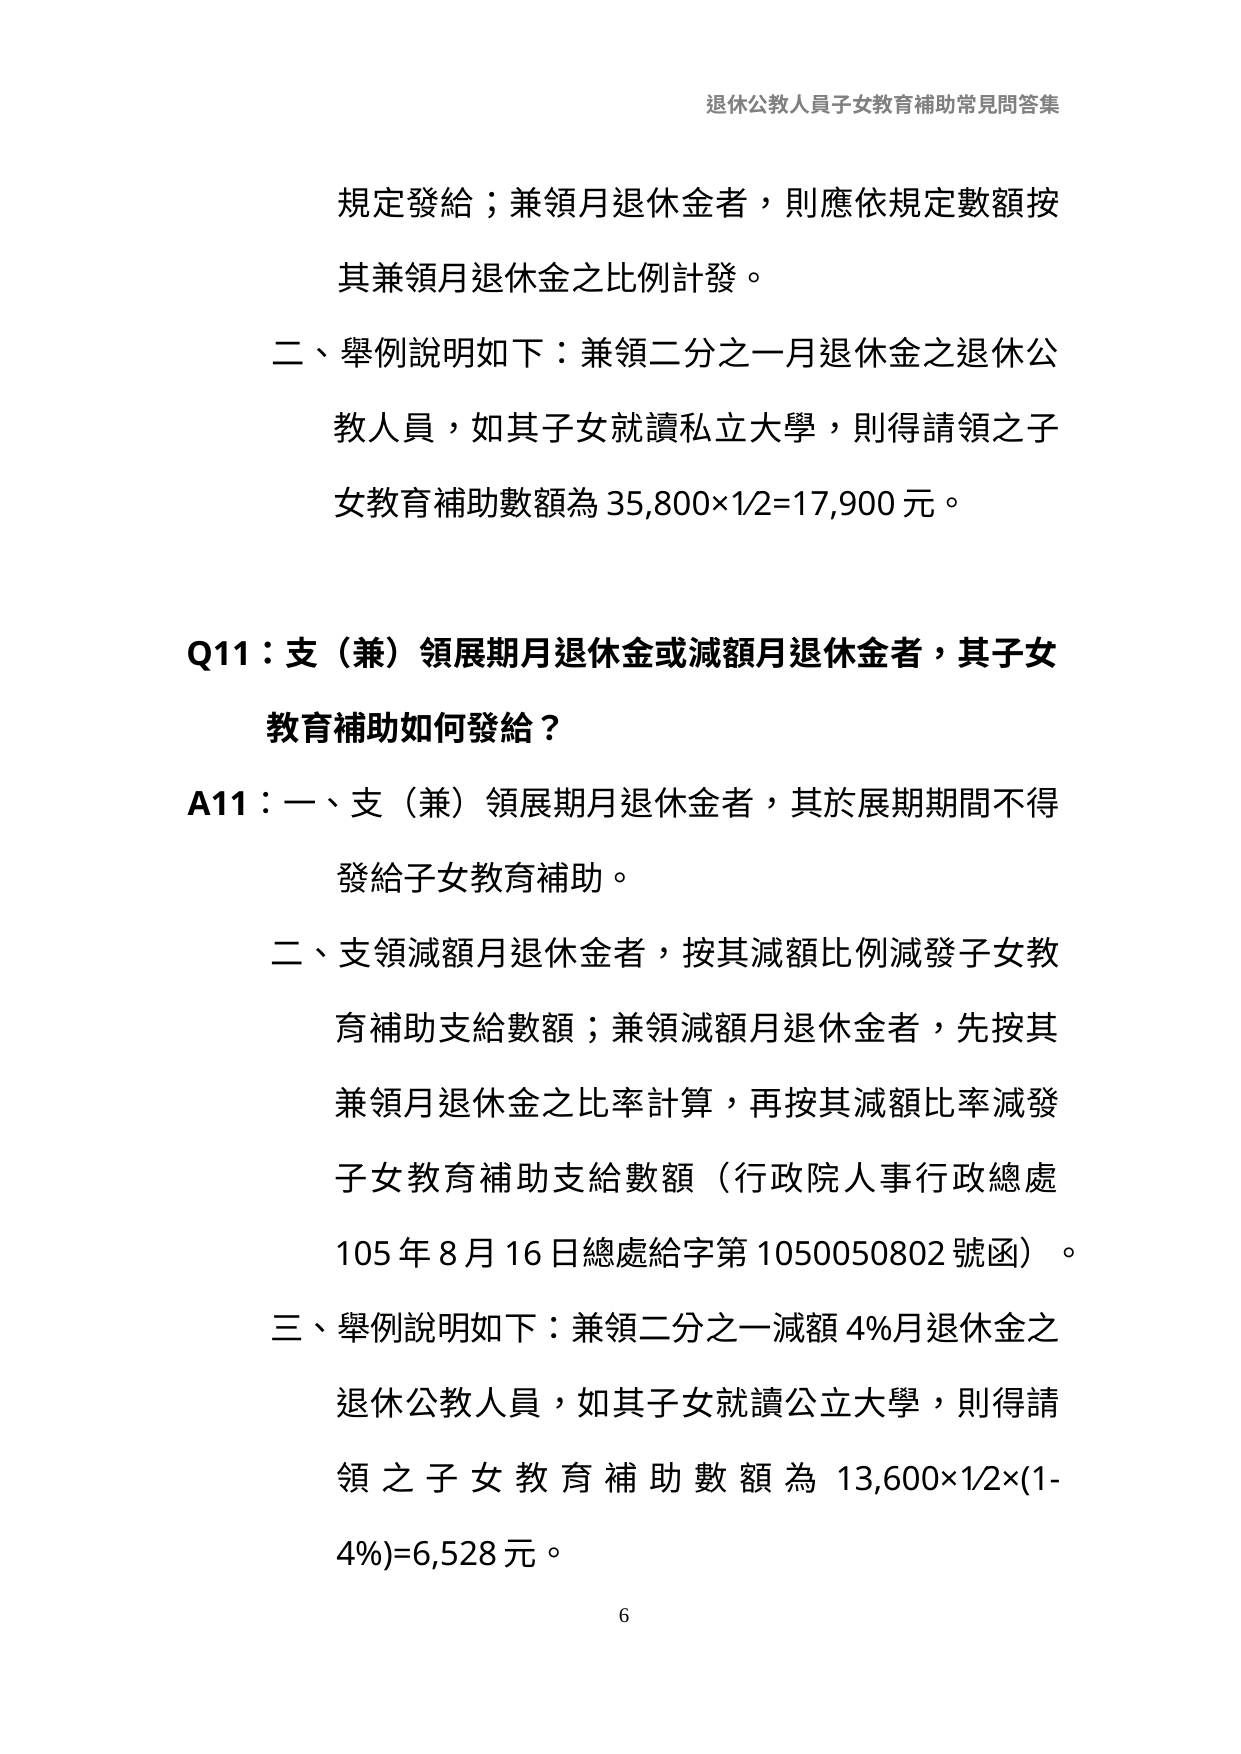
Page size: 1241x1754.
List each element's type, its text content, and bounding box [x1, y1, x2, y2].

text 三、舉例說明如下：兼領二分之一減額4%月退休金之退休公教人員，如其子女就讀公立大學，則得請領之子女教育補助數額為13,600×1⁄2×(1-4%)=6,528元。 [270, 1289, 1060, 1589]
text 二、舉例說明如下：兼領二分之一月退休金之退休公教人員，如其子女就讀私立大學，則得請領之子女教育補助數額為35,800×1⁄2=17,900元。 [271, 314, 1060, 539]
text 二、支領減額月退休金者，按其減額比例減發子女教育補助支給數額；兼領減額月退休金者，先按其兼領月退休金之比率計算，再按其減額比率減發子女教育補助支給數額（行政院人事行政總處105年8月16日總處給字第1050050802號函）。 [270, 914, 1060, 1289]
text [189, 164, 1060, 314]
text A11：一、支（兼）領展期月退休金者，其於展期期間不得發給子女教育補助。 [187, 764, 1060, 914]
text Q11：支（兼）領展期月退休金或減額月退休金者，其子女教育補助如何發給？ [186, 614, 1060, 764]
